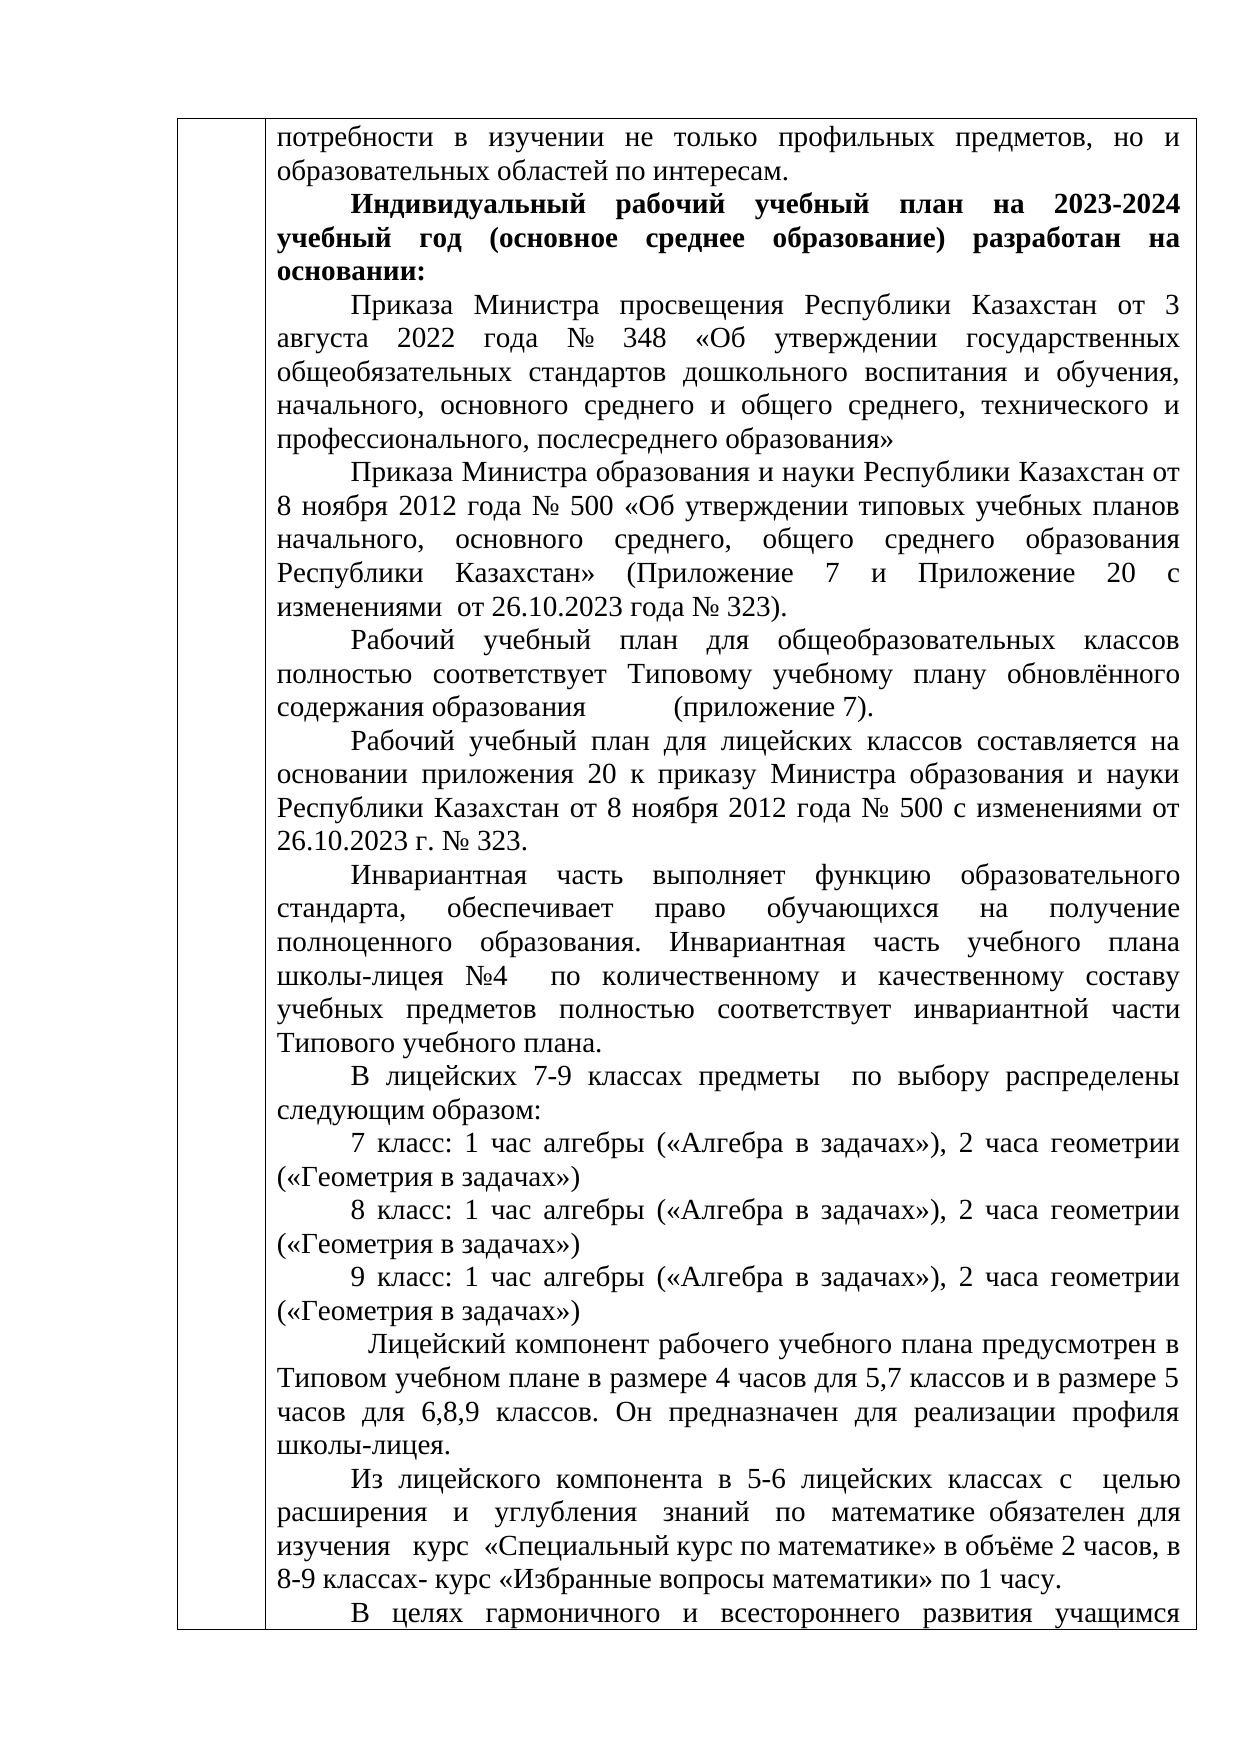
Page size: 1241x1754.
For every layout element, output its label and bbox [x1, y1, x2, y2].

table_cell [266, 119, 1196, 1628]
